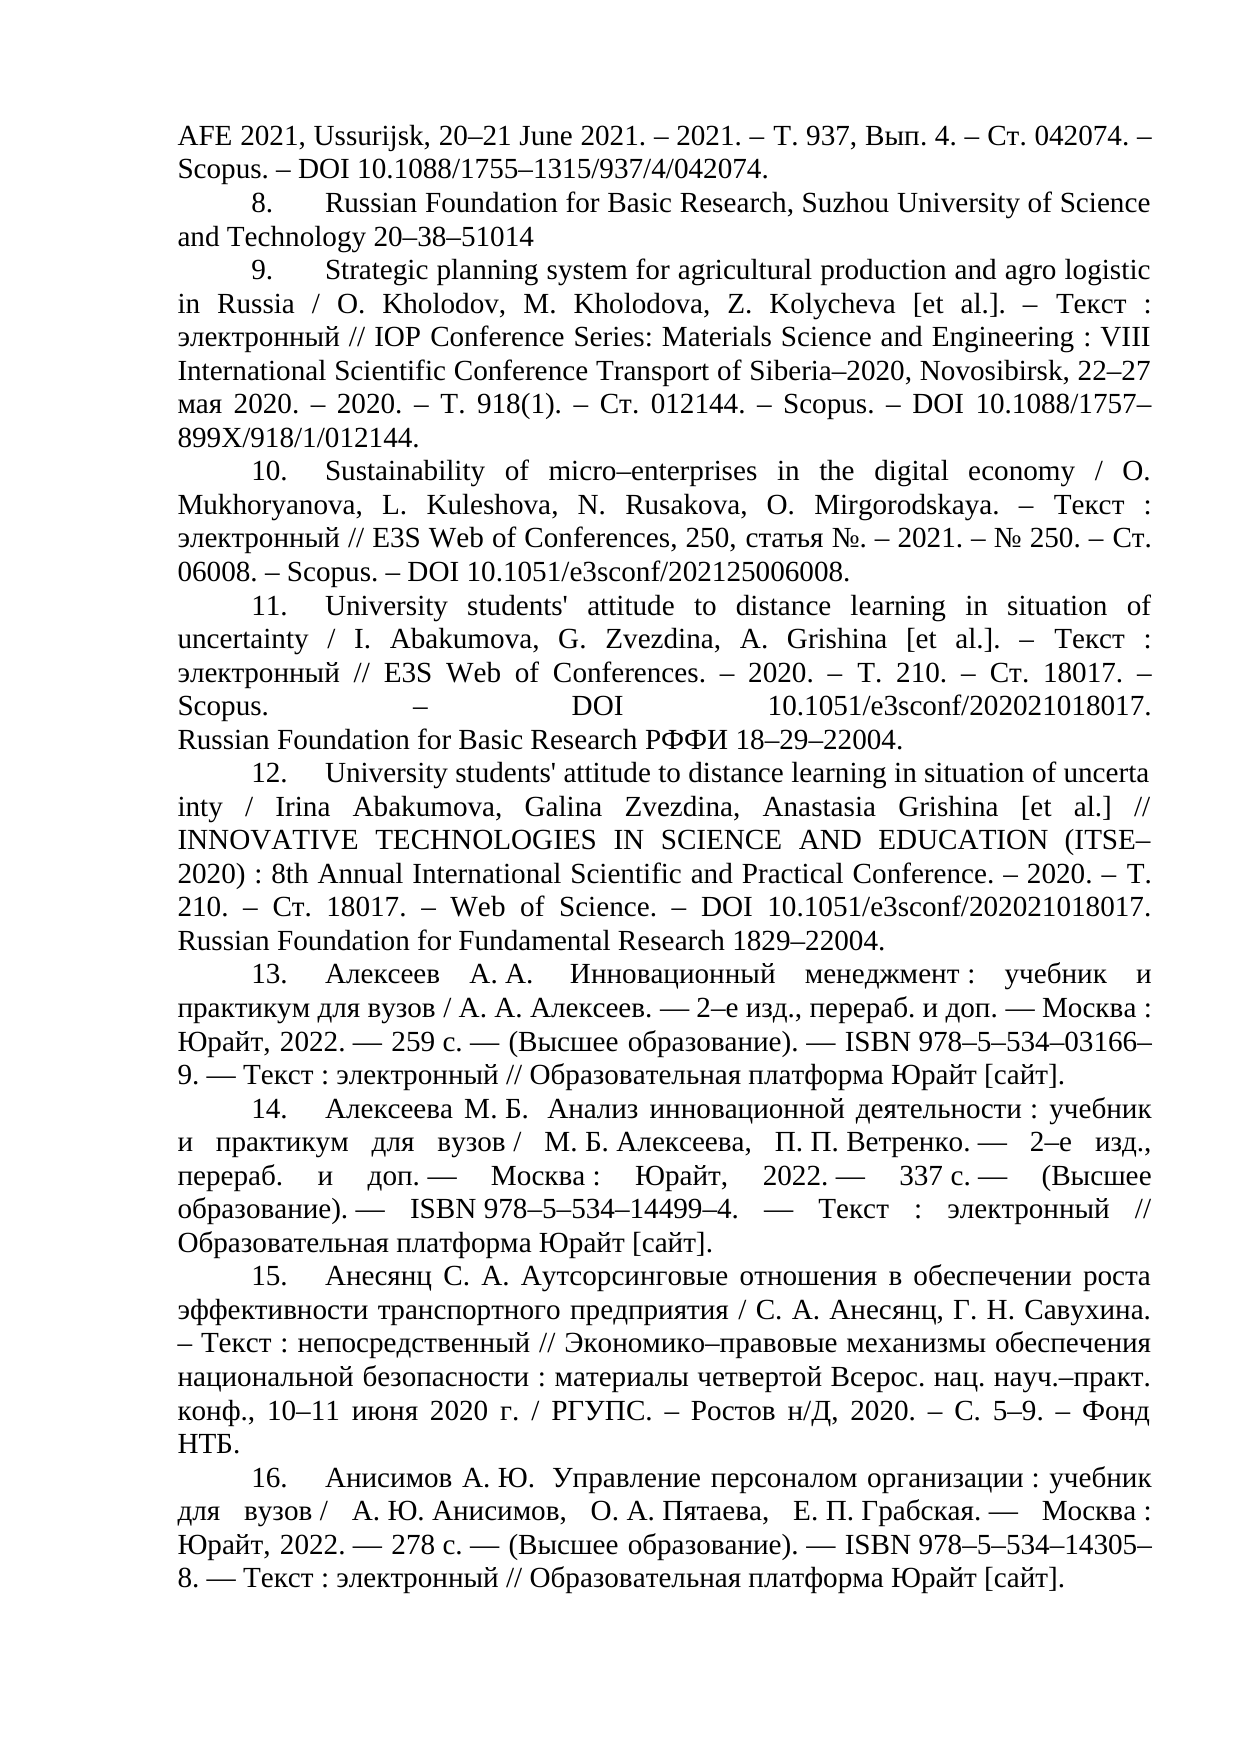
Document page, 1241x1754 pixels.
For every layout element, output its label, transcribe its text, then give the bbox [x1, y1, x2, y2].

list Russian Foundation for Basic Research, Suzhou University of Science and Technology 20–38–51014 [177, 185, 1152, 252]
list Алексеева М. Б. Анализ инновационной деятельности : учебник и практикум для вузов / М. Б. Алексеева, П. П. Ветренко. — 2–е изд., перераб. и доп. — Москва : Юрайт, 2022. — 337 с. — (Высшее образование). — ISBN 978–5–534–14499–4. — Текст : электронный // Образовательная платформа Юрайт [сайт]. [177, 1091, 1152, 1258]
list University students' attitude to distance learning in situation of uncertainty / Irina Abakumova, Galina Zvezdina, Anastasia Grishina [et al.] // INNOVATIVE TECHNOLOGIES IN SCIENCE AND EDUCATION (ITSE–2020) : 8th Annual International Scientific and Practical Conference. – 2020. – Т. 210. – Ст. 18017. – Web of Science. – DOI 10.1051/e3sconf/202021018017. Russian Foundation for Fundamental Research 1829–22004. [177, 755, 1152, 957]
list Алексеев А. А. Инновационный менеджмент : учебник и практикум для вузов / А. А. Алексеев. — 2–е изд., перераб. и доп. — Москва : Юрайт, 2022. — 259 с. — (Высшее образование). — ISBN 978–5–534–03166–9. — Текст : электронный // Образовательная платформа Юрайт [сайт]. [177, 957, 1152, 1091]
list University students' attitude to distance learning in situation of uncertainty / I. Abakumova, G. Zvezdina, A. Grishina [et al.]. – Текст : электронный // E3S Web of Conferences. – 2020. – Т. 210. – Ст. 18017. – Scopus. – DOI 10.1051/e3sconf/202021018017. Russian Foundation for Basic Research РФФИ 18–29–22004. [177, 588, 1152, 755]
list Анисимов А. Ю. Управление персоналом организации : учебник для вузов / А. Ю. Анисимов, О. А. Пятаева, Е. П. Грабская. — Москва : Юрайт, 2022. — 278 с. — (Высшее образование). — ISBN 978–5–534–14305–8. — Текст : электронный // Образовательная платформа Юрайт [сайт]. [177, 1460, 1152, 1594]
list Strategic planning system for agricultural production and agro logistic in Russia / O. Kholodov, M. Kholodova, Z. Kolycheva [et al.]. – Текст : электронный // IOP Conference Series: Materials Science and Engineering : VIII International Scientific Conference Transport of Siberia–2020, Novosibirsk, 22–27 мая 2020. – 2020. – Т. 918(1). – Ст. 012144. – Scopus. – DOI 10.1088/1757–899X/918/1/012144. [177, 252, 1152, 453]
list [177, 118, 1152, 185]
list Анесянц С. А. Аутсорсинговые отношения в обеспечении роста эффективности транспортного предприятия / С. А. Анесянц, Г. Н. Савухина. – Текст : непосредственный // Экономико–правовые механизмы обеспечения национальной безопасности : материалы четвертой Всерос. нац. науч.–практ. конф., 10–11 июня 2020 г. / РГУПС. – Ростов н/Д, 2020. – С. 5–9. – Фонд НТБ. [177, 1258, 1152, 1460]
list Sustainability of micro–enterprises in the digital economy / O. Mukhoryanova, L. Kuleshova, N. Rusakova, O. Mirgorodskaya. – Текст : электронный // E3S Web of Conferences, 250, статья №. – 2021. – № 250. – Ст. 06008. – Scopus. – DOI 10.1051/e3sconf/202125006008. [177, 453, 1152, 588]
